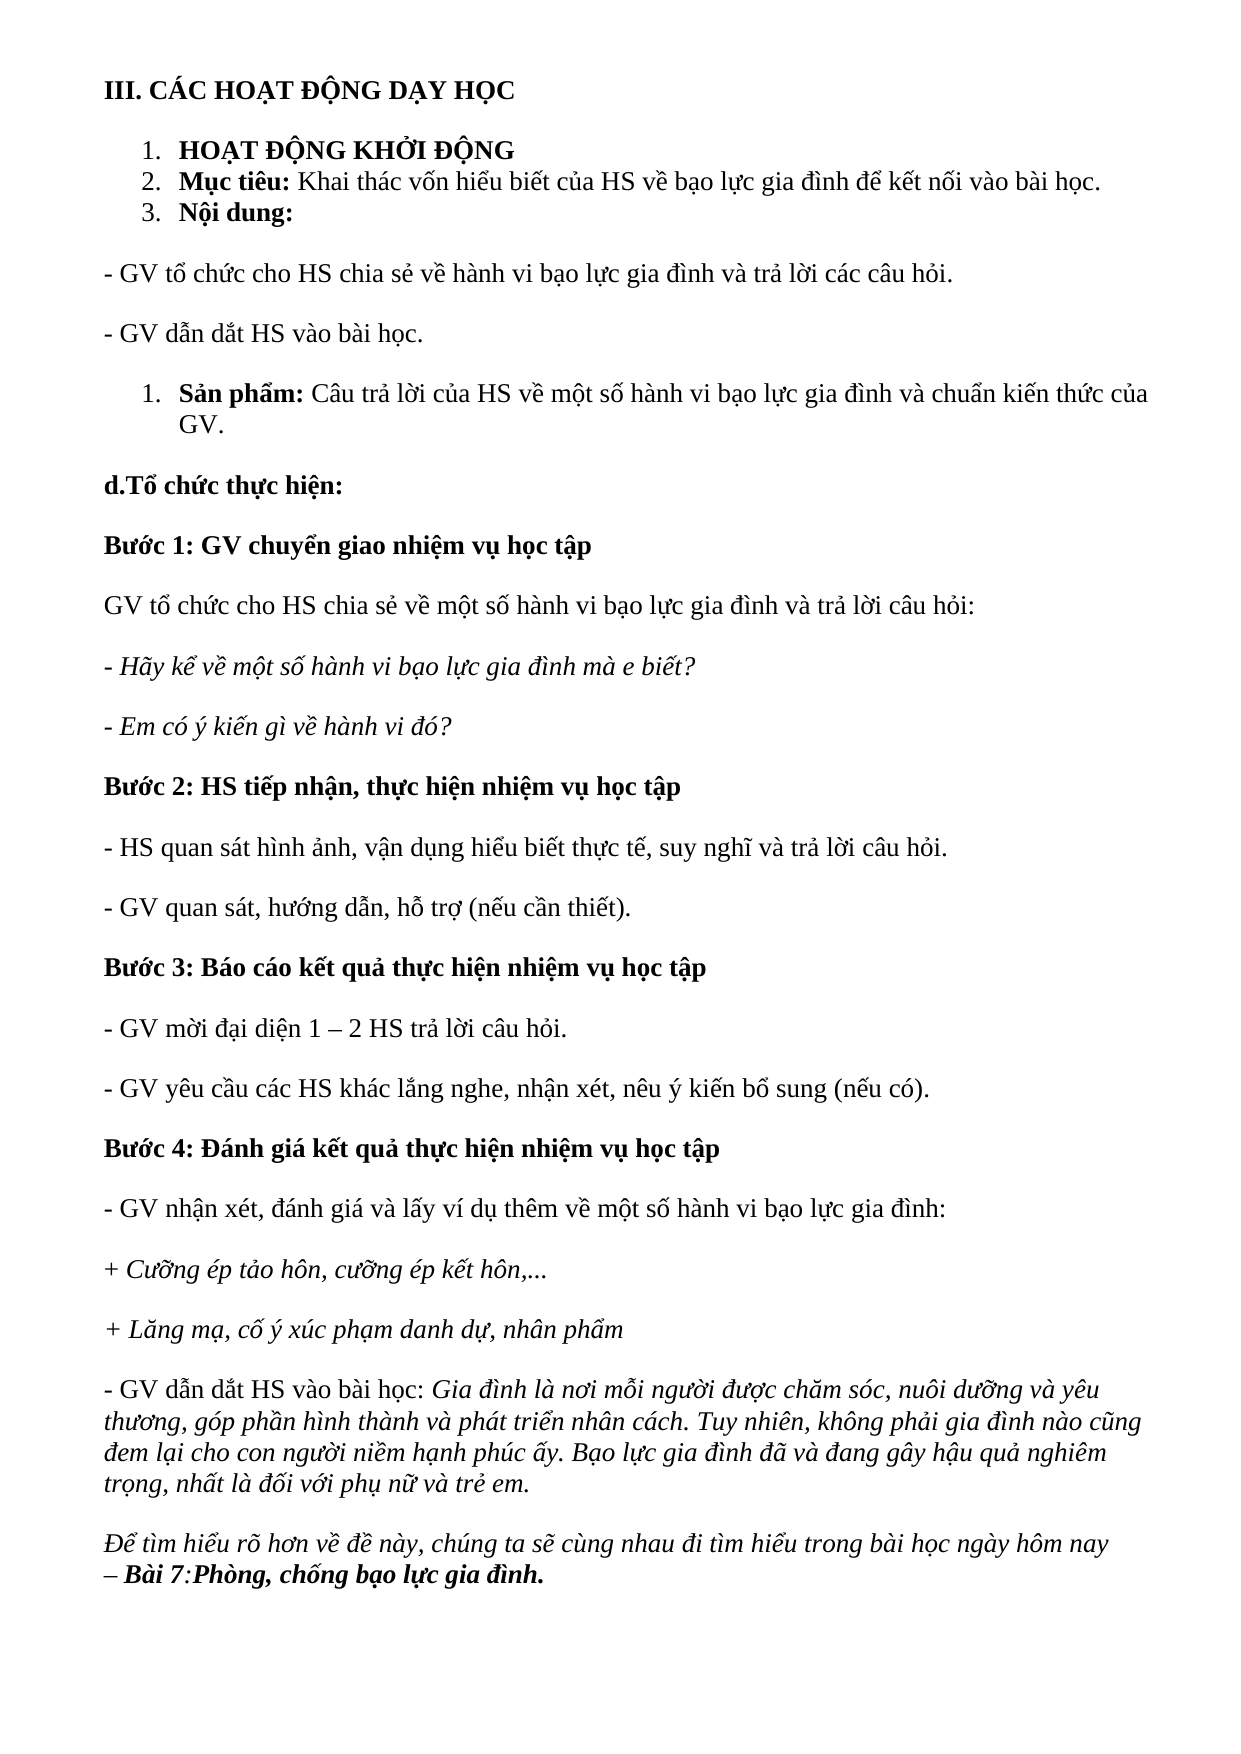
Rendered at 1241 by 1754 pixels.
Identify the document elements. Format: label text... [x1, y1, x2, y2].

text - GV tổ chức cho HS chia sẻ về hành vi bạo lực gia đình và trả lời các câu hỏi. [103, 257, 1167, 288]
text + Lăng mạ, cố ý xúc phạm danh dự, nhân phẩm [103, 1313, 1167, 1344]
text GV tổ chức cho HS chia sẻ về một số hành vi bạo lực gia đình và trả lời câu hỏi: [103, 589, 1167, 621]
text Bước 4: Đánh giá kết quả thực hiện nhiệm vụ học tập [103, 1132, 1167, 1163]
text - HS quan sát hình ảnh, vận dụng hiểu biết thực tế, suy nghĩ và trả lời câu hỏi. [103, 831, 1167, 862]
text - GV dẫn dắt HS vào bài học. [103, 317, 1167, 348]
text - Em có ý kiến gì về hành vi đó? [103, 710, 1167, 741]
list Mục tiêu: Khai thác vốn hiểu biết của HS về bạo lực gia đình để kết nối vào bài học. [141, 165, 1167, 196]
text - GV mời đại diện 1 – 2 HS trả lời câu hỏi. [103, 1012, 1167, 1043]
text Bước 3: Báo cáo kết quả thực hiện nhiệm vụ học tập [103, 951, 1167, 982]
text Để tìm hiểu rõ hơn về đề này, chúng ta sẽ cùng nhau đi tìm hiểu trong bài học ngày hôm nay – Bài 7:Phòng, chống bạo lực gia đình. [103, 1527, 1167, 1589]
text - Hãy kể về một số hành vi bạo lực gia đình mà e biết? [103, 650, 1167, 681]
text - GV dẫn dắt HS vào bài học: Gia đình là nơi mỗi người được chăm sóc, nuôi dưỡng và yêu thương, góp phần hình thành và phát triển nhân cách. Tuy nhiên, không phải gia đình nào cũng đem lại cho con người niềm hạnh phúc ấy. Bạo lực gia đình đã và đang gây hậu quả nghiêm trọng, nhất là đối với phụ nữ và trẻ em. [103, 1373, 1167, 1498]
text - GV yêu cầu các HS khác lắng nghe, nhận xét, nêu ý kiến bổ sung (nếu có). [103, 1072, 1167, 1103]
list Sản phẩm: Câu trả lời của HS về một số hành vi bạo lực gia đình và chuẩn kiến thức của GV. [141, 377, 1167, 440]
text - GV nhận xét, đánh giá và lấy ví dụ thêm về một số hành vi bạo lực gia đình: [103, 1193, 1167, 1224]
text Bước 2: HS tiếp nhận, thực hiện nhiệm vụ học tập [103, 770, 1167, 802]
text + Cưỡng ép tảo hôn, cưỡng ép kết hôn,... [103, 1253, 1167, 1284]
text III. CÁC HOẠT ĐỘNG DẠY HỌC [103, 74, 1167, 105]
list Nội dung: [141, 196, 1167, 228]
list HOẠT ĐỘNG KHỞI ĐỘNG [141, 134, 1167, 165]
text d.Tổ chức thực hiện: [103, 469, 1167, 500]
text - GV quan sát, hướng dẫn, hỗ trợ (nếu cần thiết). [103, 891, 1167, 922]
text Bước 1: GV chuyển giao nhiệm vụ học tập [103, 529, 1167, 560]
